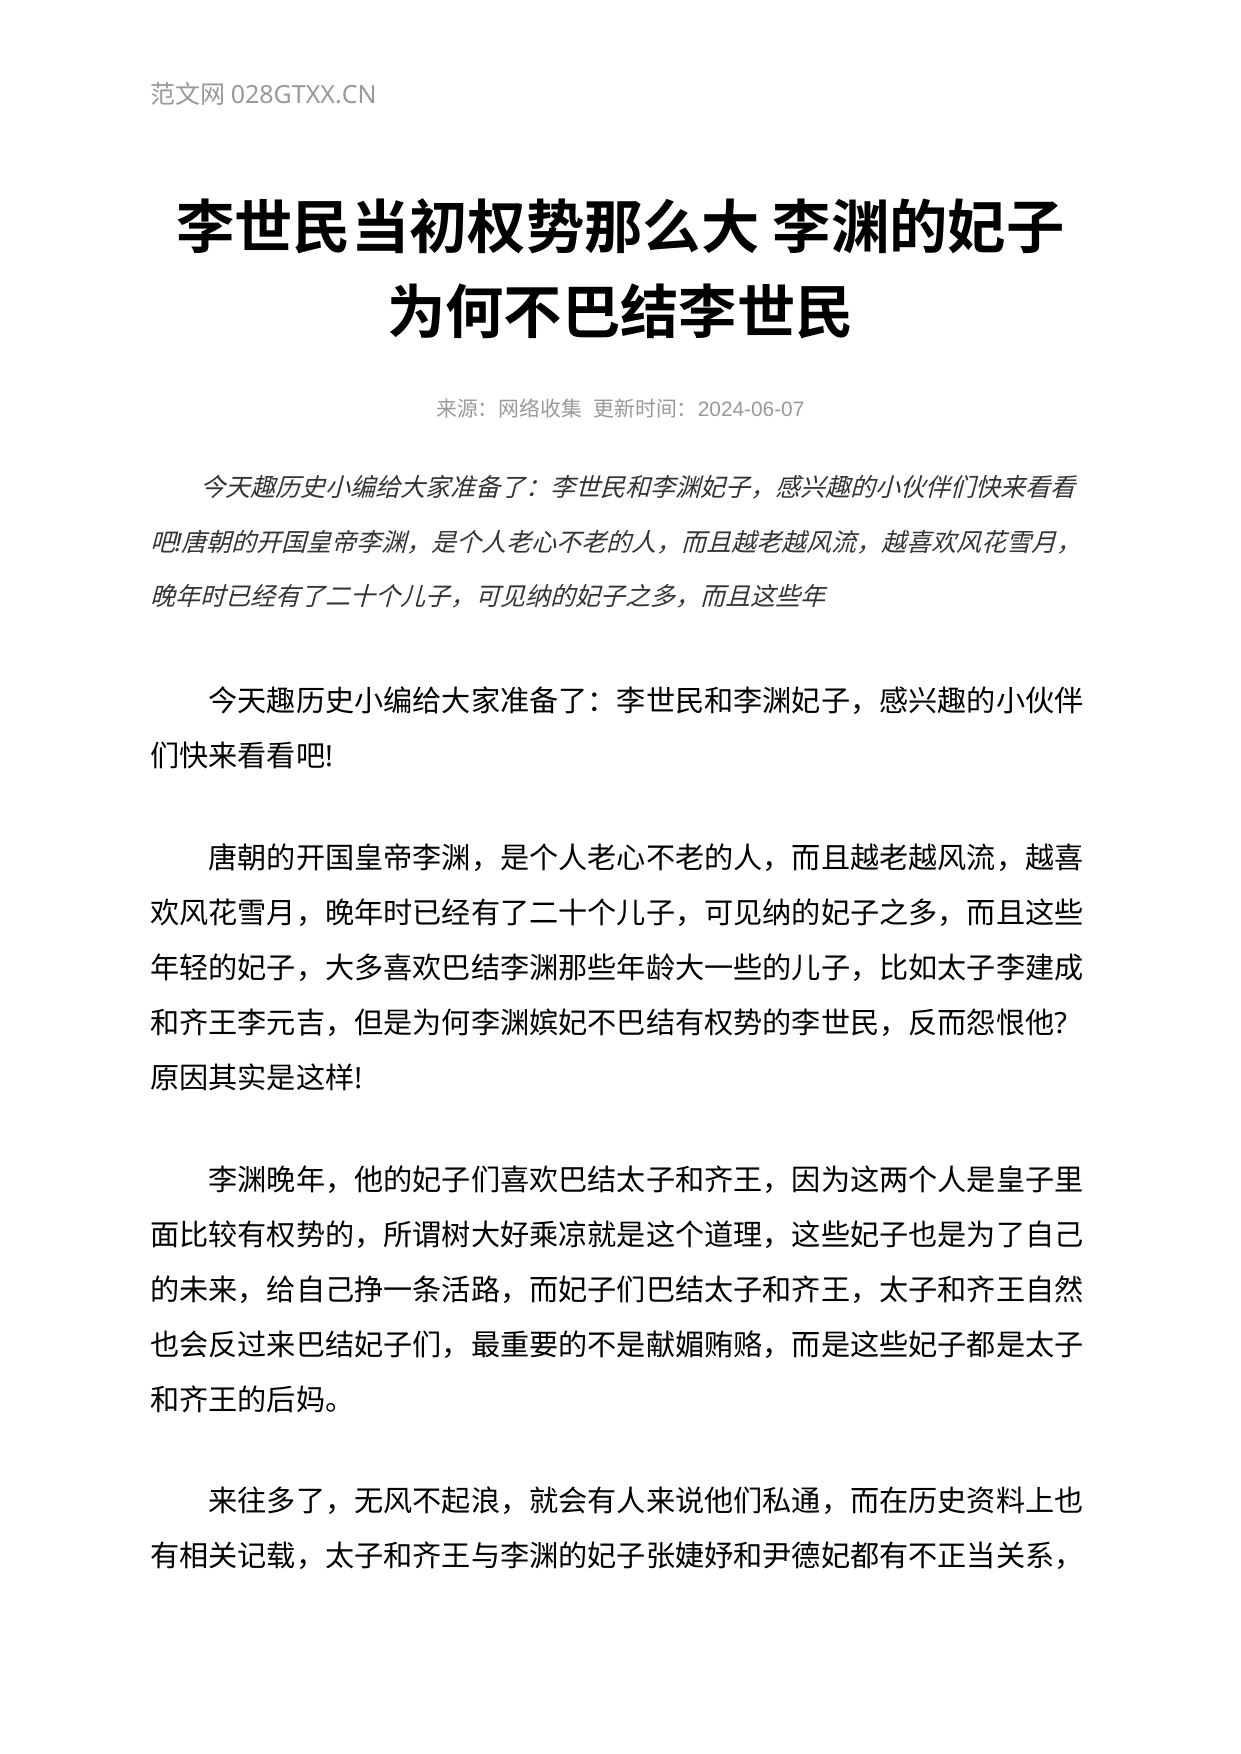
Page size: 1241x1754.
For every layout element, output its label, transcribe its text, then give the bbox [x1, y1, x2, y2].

text 今天趣历史小编给大家准备了：李世民和李渊妃子，感兴趣的小伙伴们快来看看吧! [150, 678, 1090, 775]
text 今天趣历史小编给大家准备了：李世民和李渊妃子，感兴趣的小伙伴们快来看看吧!唐朝的开国皇帝李渊，是个人老心不老的人，而且越老越风流，越喜欢风花雪月，晚年时已经有了二十个儿子，可见纳的妃子之多，而且这些年 [150, 468, 1090, 613]
text 唐朝的开国皇帝李渊，是个人老心不老的人，而且越老越风流，越喜欢风花雪月，晚年时已经有了二十个儿子，可见纳的妃子之多，而且这些年轻的妃子，大多喜欢巴结李渊那些年龄大一些的儿子，比如太子李建成和齐王李元吉，但是为何李渊嫔妃不巴结有权势的李世民，反而怨恨他?原因其实是这样! [150, 835, 1090, 1097]
subtitle 李世民当初权势那么大 李渊的妃子为何不巴结李世民 [150, 181, 1090, 350]
text 李渊晚年，他的妃子们喜欢巴结太子和齐王，因为这两个人是皇子里面比较有权势的，所谓树大好乘凉就是这个道理，这些妃子也是为了自己的未来，给自己挣一条活路，而妃子们巴结太子和齐王，太子和齐王自然也会反过来巴结妃子们，最重要的不是献媚贿赂，而是这些妃子都是太子和齐王的后妈。 [150, 1156, 1090, 1418]
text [150, 1478, 1090, 1575]
text 来源：网络收集 更新时间：2024-06-07 [150, 397, 1090, 421]
